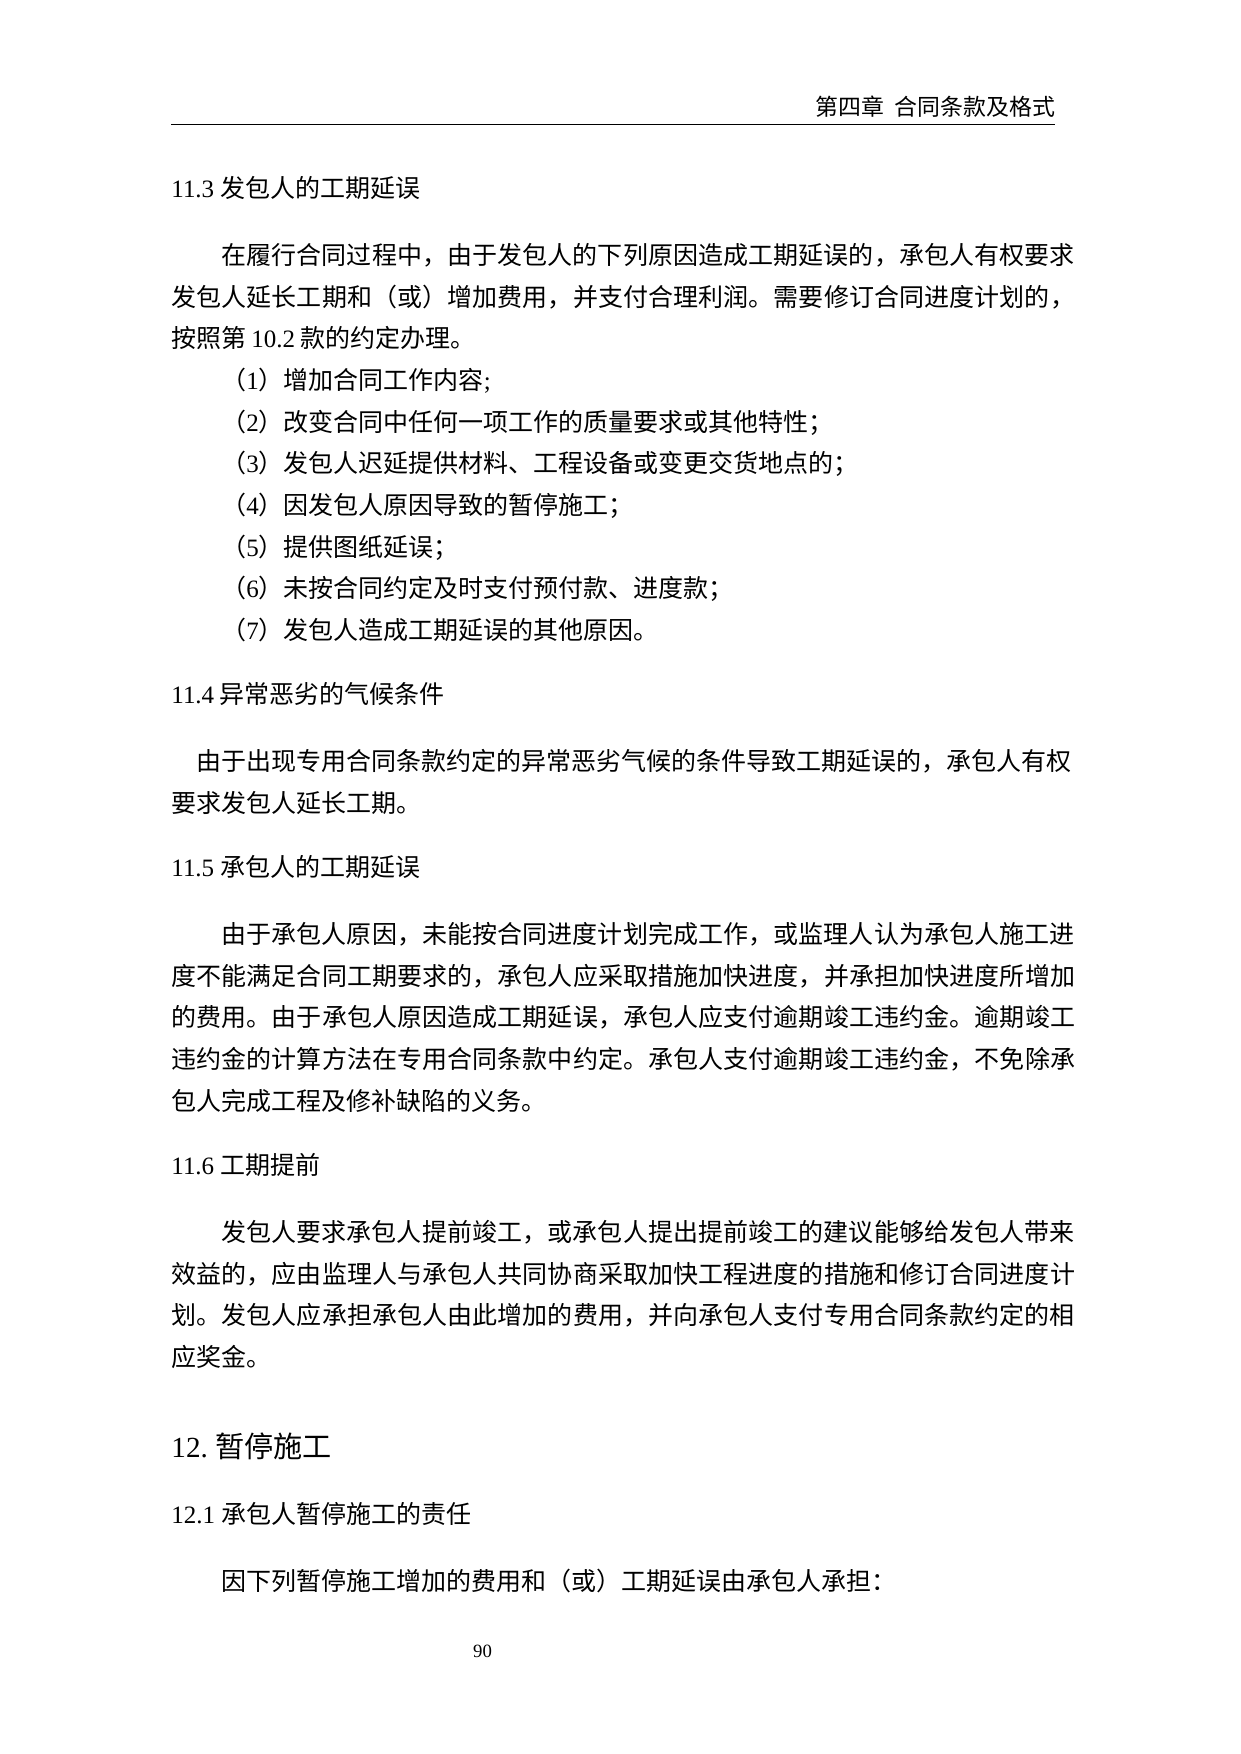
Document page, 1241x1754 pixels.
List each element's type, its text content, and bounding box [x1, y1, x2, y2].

subtitle 11.3 发包人的工期延误 [171, 165, 1075, 205]
text 因下列暂停施工增加的费用和（或）工期延误由承包人承担： [171, 1556, 1075, 1597]
subtitle 11.4异常恶劣的气候条件 [171, 672, 1075, 711]
text （1）增加合同工作内容; [171, 355, 1075, 397]
subtitle 12.1 承包人暂停施工的责任 [171, 1491, 1075, 1531]
text （3）发包人迟延提供材料、工程设备或变更交货地点的； [171, 438, 1075, 480]
text 由于承包人原因，未能按合同进度计划完成工作，或监理人认为承包人施工进度不能满足合同工期要求的，承包人应采取措施加快进度，并承担加快进度所增加的费用。由于承包人原因造成工期延误，承包人应支付逾期竣工违约金。逾期竣工违约金的计算方法在专用合同条款中约定。承包人支付逾期竣工违约金，不免除承包人完成工程及修补缺陷的义务。 [171, 909, 1075, 1117]
text （6）未按合同约定及时支付预付款、进度款； [171, 563, 1075, 605]
text 由于出现专用合同条款约定的异常恶劣气候的条件导致工期延误的，承包人有权要求发包人延长工期。 [171, 736, 1075, 819]
subtitle 11.5 承包人的工期延误 [171, 844, 1075, 884]
text （7）发包人造成工期延误的其他原因。 [171, 605, 1075, 647]
subtitle 12. 暂停施工 [171, 1424, 1075, 1466]
text （2）改变合同中任何一项工作的质量要求或其他特性； [171, 397, 1075, 438]
subtitle 11.6 工期提前 [171, 1142, 1075, 1182]
text 发包人要求承包人提前竣工，或承包人提出提前竣工的建议能够给发包人带来效益的，应由监理人与承包人共同协商采取加快工程进度的措施和修订合同进度计划。发包人应承担承包人由此增加的费用，并向承包人支付专用合同条款约定的相应奖金。 [171, 1207, 1075, 1374]
text 在履行合同过程中，由于发包人的下列原因造成工期延误的，承包人有权要求发包人延长工期和（或）增加费用，并支付合理利润。需要修订合同进度计划的，按照第10.2款的约定办理。 [171, 230, 1075, 355]
text （5）提供图纸延误； [171, 522, 1075, 563]
text （4）因发包人原因导致的暂停施工； [171, 480, 1075, 522]
